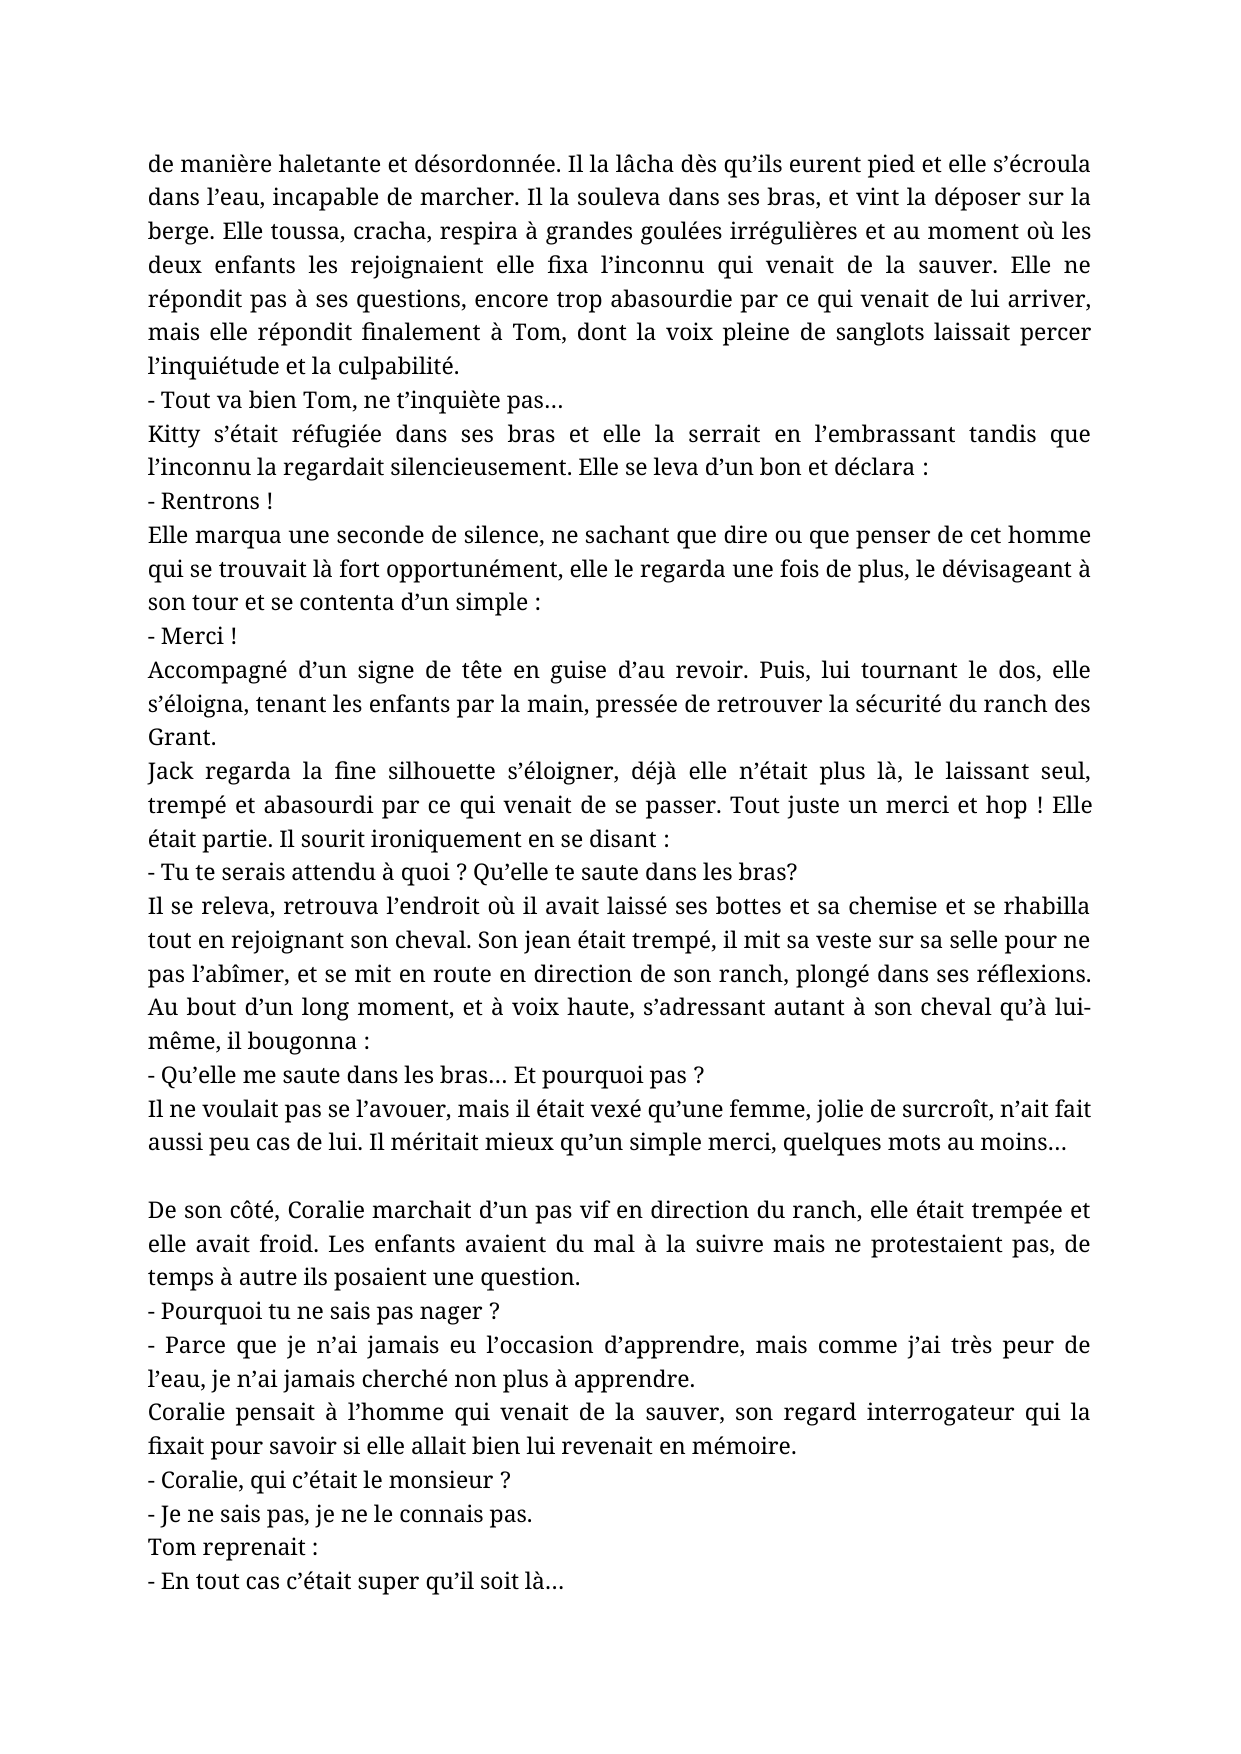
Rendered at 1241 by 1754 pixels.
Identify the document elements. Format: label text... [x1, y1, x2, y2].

text - Tout va bien Tom, ne t’inquiète pas… [148, 384, 1093, 415]
text Il ne voulait pas se l’avouer, mais il était vexé qu’une femme, jolie de surcroît, n’ait fait aussi peu cas de lui. Il méritait mieux qu’un simple merci, quelques mots au moins… [148, 1093, 1093, 1158]
text - Rentrons ! [148, 485, 1093, 516]
text - Coralie, qui c’était le monsieur ? [148, 1464, 1093, 1495]
text - En tout cas c’était super qu’il soit là… [148, 1565, 1093, 1596]
text - Je ne sais pas, je ne le connais pas. [148, 1498, 1093, 1529]
text De son côté, Coralie marchait d’un pas vif en direction du ranch, elle était trempée et elle avait froid. Les enfants avaient du mal à la suivre mais ne protestaient pas, de temps à autre ils posaient une question. [148, 1194, 1093, 1293]
text - Pourquoi tu ne sais pas nager ? [148, 1295, 1093, 1326]
text Elle marqua une seconde de silence, ne sachant que dire ou que penser de cet homme qui se trouvait là fort opportunément, elle le regarda une fois de plus, le dévisageant à son tour et se contenta d’un simple : [148, 519, 1093, 618]
text - Merci ! [148, 620, 1093, 651]
text Jack regarda la fine silhouette s’éloigner, déjà elle n’était plus là, le laissant seul, trempé et abasourdi par ce qui venait de se passer. Tout juste un merci et hop ! Elle était partie. Il sourit ironiquement en se disant : [148, 755, 1093, 854]
text - Qu’elle me saute dans les bras… Et pourquoi pas ? [148, 1059, 1093, 1090]
text - Tu te serais attendu à quoi ? Qu’elle te saute dans les bras? [148, 856, 1093, 888]
text Coralie pensait à l’homme qui venait de la sauver, son regard interrogateur qui la fixait pour savoir si elle allait bien lui revenait en mémoire. [148, 1396, 1093, 1461]
text Kitty s’était réfugiée dans ses bras et elle la serrait en l’embrassant tandis que l’inconnu la regardait silencieusement. Elle se leva d’un bon et déclara : [148, 418, 1093, 483]
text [148, 148, 1093, 381]
text Accompagné d’un signe de tête en guise d’au revoir. Puis, lui tournant le dos, elle s’éloigna, tenant les enfants par la main, pressée de retrouver la sécurité du ranch des Grant. [148, 654, 1093, 753]
text Tom reprenait : [148, 1531, 1093, 1563]
text - Parce que je n’ai jamais eu l’occasion d’apprendre, mais comme j’ai très peur de l’eau, je n’ai jamais cherché non plus à apprendre. [148, 1329, 1093, 1394]
text Il se releva, retrouva l’endroit où il avait laissé ses bottes et sa chemise et se rhabilla tout en rejoignant son cheval. Son jean était trempé, il mit sa veste sur sa selle pour ne pas l’abîmer, et se mit en route en direction de son ranch, plongé dans ses réflexions. Au bout d’un long moment, et à voix haute, s’adressant autant à son cheval qu’à lui-même, il bougonna : [148, 890, 1093, 1056]
